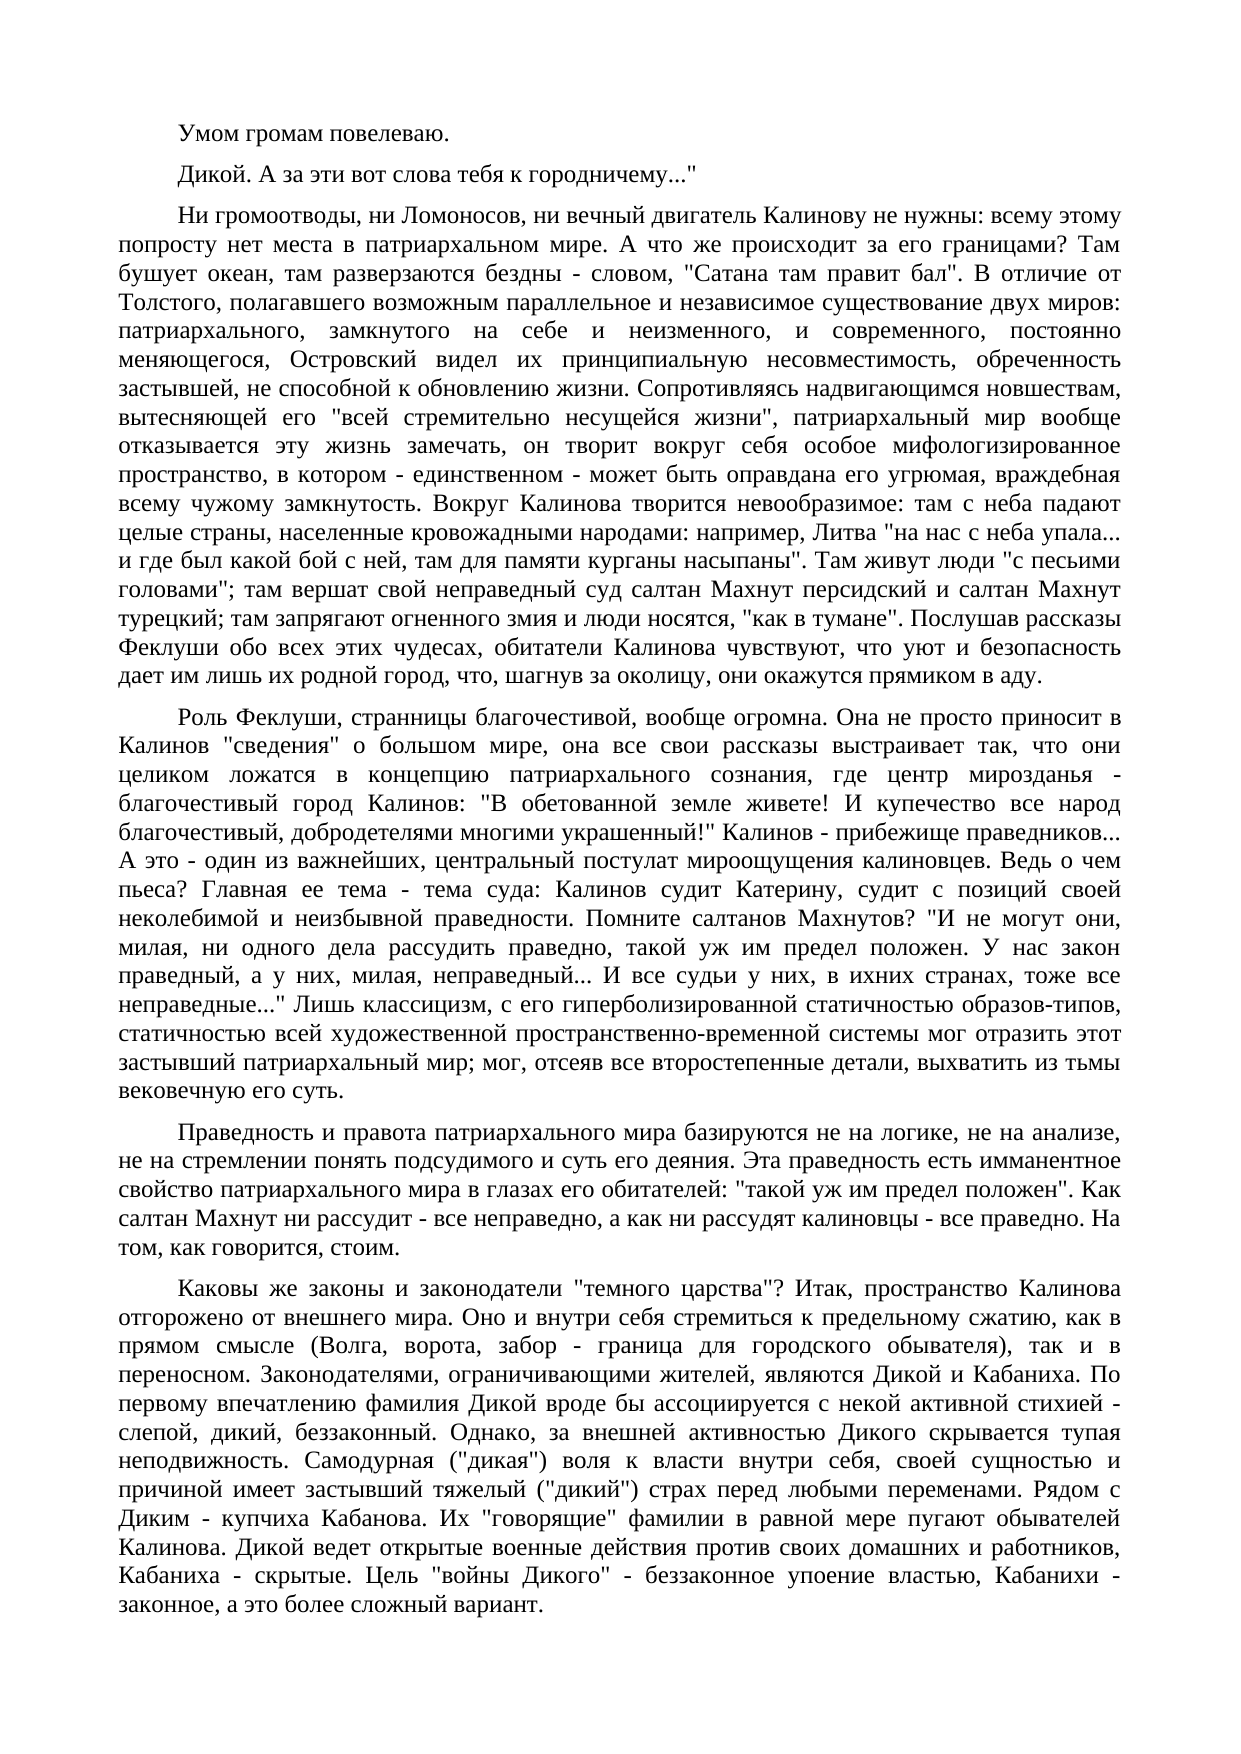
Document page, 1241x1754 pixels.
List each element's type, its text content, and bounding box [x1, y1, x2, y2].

text Праведность и правота патриархального мира базируются не на логике, не на анализе, не на стремлении понять подсудимого и суть его деяния. Эта праведность есть имманентное свойство патриархального мира в глазах его обитателей: "такой уж им предел положен". Как салтан Махнут ни рассудит - все неправедно, а как ни рассудят калиновцы - все праведно. На том, как говорится, стоим. [118, 1117, 1122, 1261]
text Ни громоотводы, ни Ломоносов, ни вечный двигатель Калинову не нужны: всему этому попросту нет места в патриархальном мире. А что же происходит за его границами? Там бушует океан, там разверзаются бездны - словом, "Сатана там правит бал". В отличие от Толстого, полагавшего возможным параллельное и независимое существование двух миров: патриархального, замкнутого на себе и неизменного, и современного, постоянно меняющегося, Островский видел их принципиальную несовместимость, обреченность застывшей, не способной к обновлению жизни. Сопротивляясь надвигающимся новшествам, вытесняющей его "всей стремительно несущейся жизни", патриархальный мир вообще отказывается эту жизнь замечать, он творит вокруг себя особое мифологизированное пространство, в котором - единственном - может быть оправдана его угрюмая, враждебная всему чужому замкнутость. Вокруг Калинова творится невообразимое: там с неба падают целые страны, населенные кровожадными народами: например, Литва "на нас с неба упала... и где был какой бой с ней, там для памяти курганы насыпаны". Там живут люди "с песьими головами"; там вершат свой неправедный суд салтан Махнут персидский и салтан Махнут турецкий; там запрягают огненного змия и люди носятся, "как в тумане". Послушав рассказы Феклуши обо всех этих чудесах, обитатели Калинова чувствуют, что уют и безопасность дает им лишь их родной город, что, шагнув за околицу, они окажутся прямиком в аду. [118, 201, 1122, 689]
text Каковы же законы и законодатели "темного царства"? Итак, пространство Калинова отгорожено от внешнего мира. Оно и внутри себя стремиться к предельному сжатию, как в прямом смысле (Волга, ворота, забор - граница для городского обывателя), так и в переносном. Законодателями, ограничивающими жителей, являются Дикой и Кабаниха. По первому впечатлению фамилия Дикой вроде бы ассоциируется с некой активной стихией - слепой, дикий, беззаконный. Однако, за внешней активностью Дикого скрывается тупая неподвижность. Самодурная ("дикая") воля к власти внутри себя, своей сущностью и причиной имеет застывший тяжелый ("дикий") страх перед любыми переменами. Рядом с Диким - купчиха Кабанова. Их "говорящие" фамилии в равной мере пугают обывателей Калинова. Дикой ведет открытые военные действия против своих домашних и работников, Кабаниха - скрытые. Цель "войны Дикого" - беззаконное упоение властью, Кабанихи - законное, а это более сложный вариант. [118, 1273, 1122, 1618]
text Дикой. А за эти вот слова тебя к городничему..." [118, 159, 1122, 188]
text Умом громам повелеваю. [118, 118, 1122, 147]
text Роль Феклуши, странницы благочестивой, вообще огромна. Она не просто приносит в Калинов "сведения" о большом мире, она все свои рассказы выстраивает так, что они целиком ложатся в концепцию патриархального сознания, где центр мирозданья - благочестивый город Калинов: "В обетованной земле живете! И купечество все народ благочестивый, добродетелями многими украшенный!" Калинов - прибежище праведников... А это - один из важнейших, центральный постулат мироощущения калиновцев. Ведь о чем пьеса? Главная ее тема - тема суда: Калинов судит Катерину, судит с позиций своей неколебимой и неизбывной праведности. Помните салтанов Махнутов? "И не могут они, милая, ни одного дела рассудить праведно, такой уж им предел положен. У нас закон праведный, а у них, милая, неправедный... И все судьи у них, в ихних странах, тоже все неправедные..." Лишь классицизм, с его гиперболизированной статичностью образов-типов, статичностью всей художественной пространственно-временной системы мог отразить этот застывший патриархальный мир; мог, отсеяв все второстепенные детали, выхватить из тьмы вековечную его суть. [118, 702, 1122, 1104]
